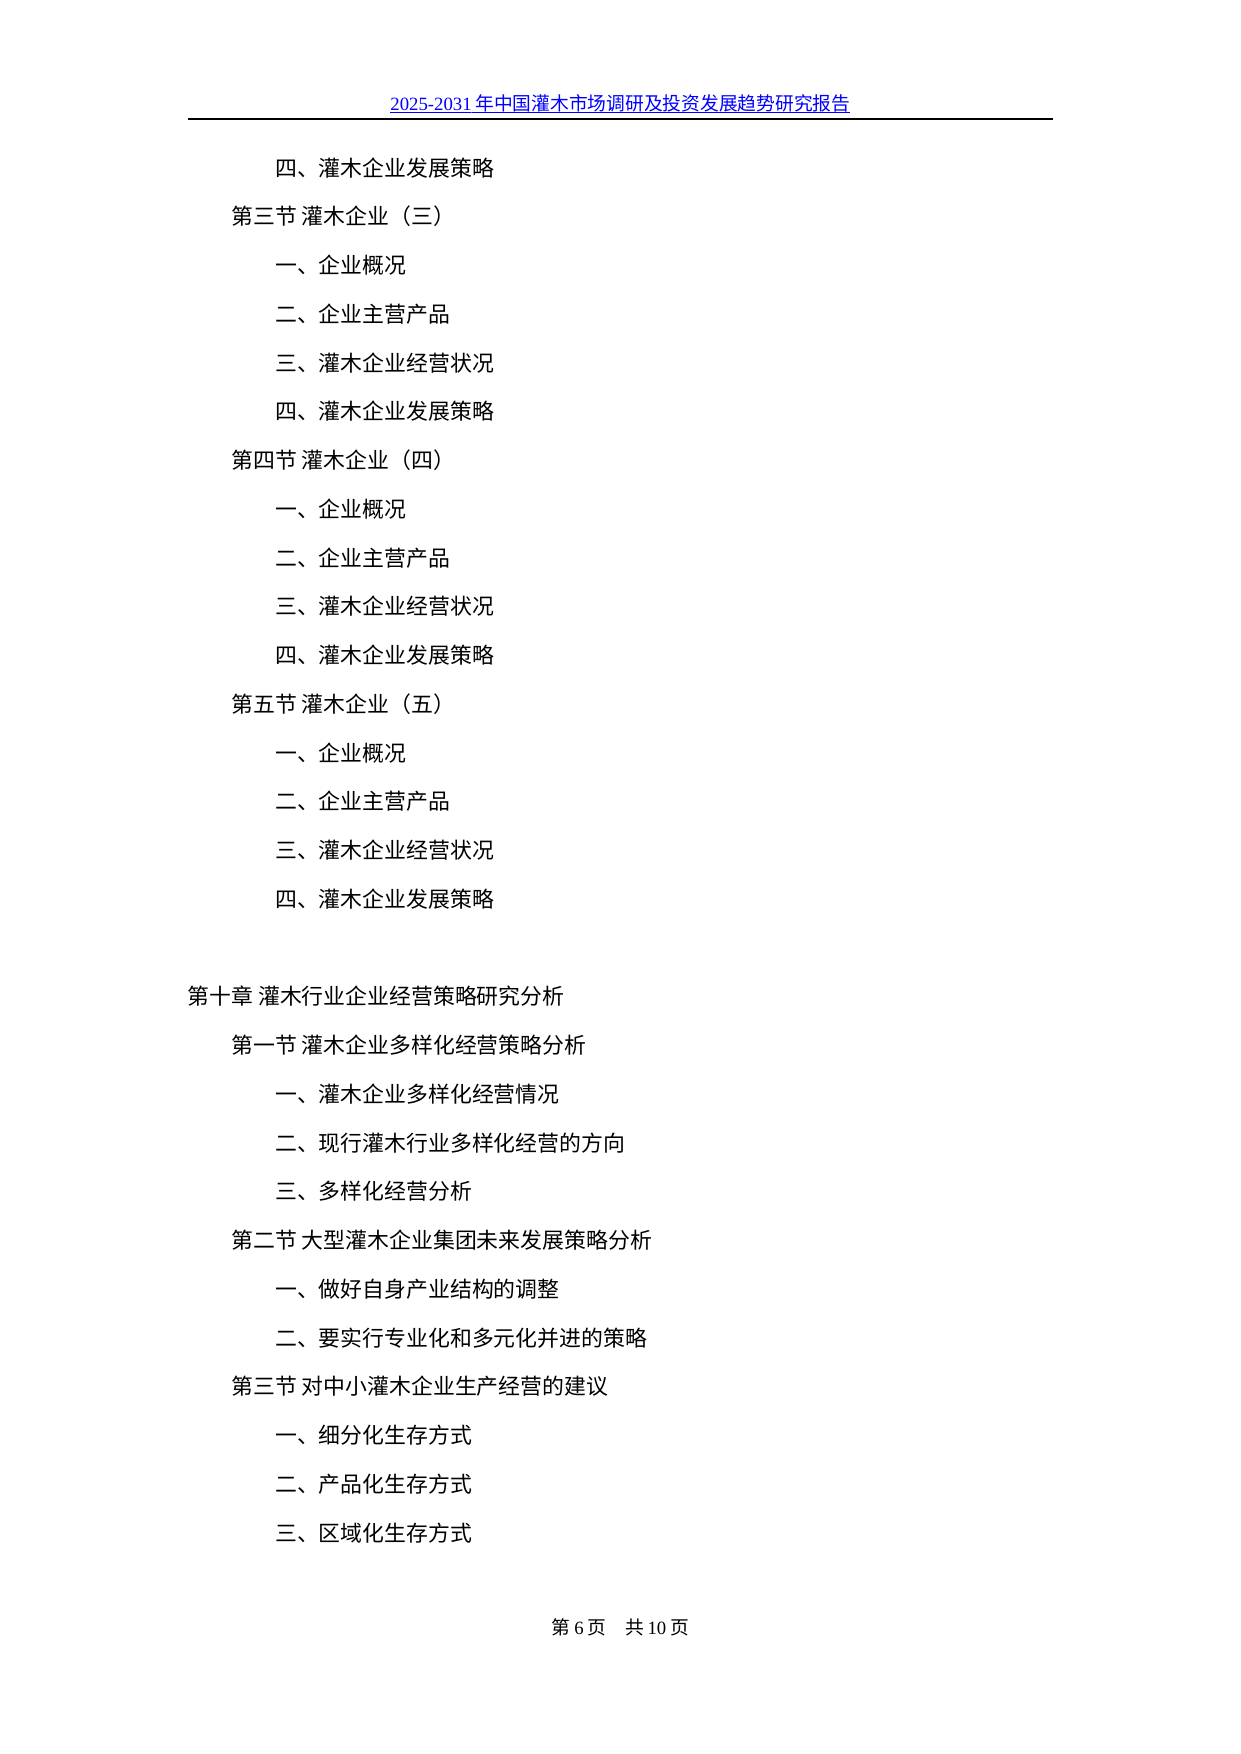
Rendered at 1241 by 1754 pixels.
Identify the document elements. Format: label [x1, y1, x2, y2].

text [187, 150, 1053, 1548]
